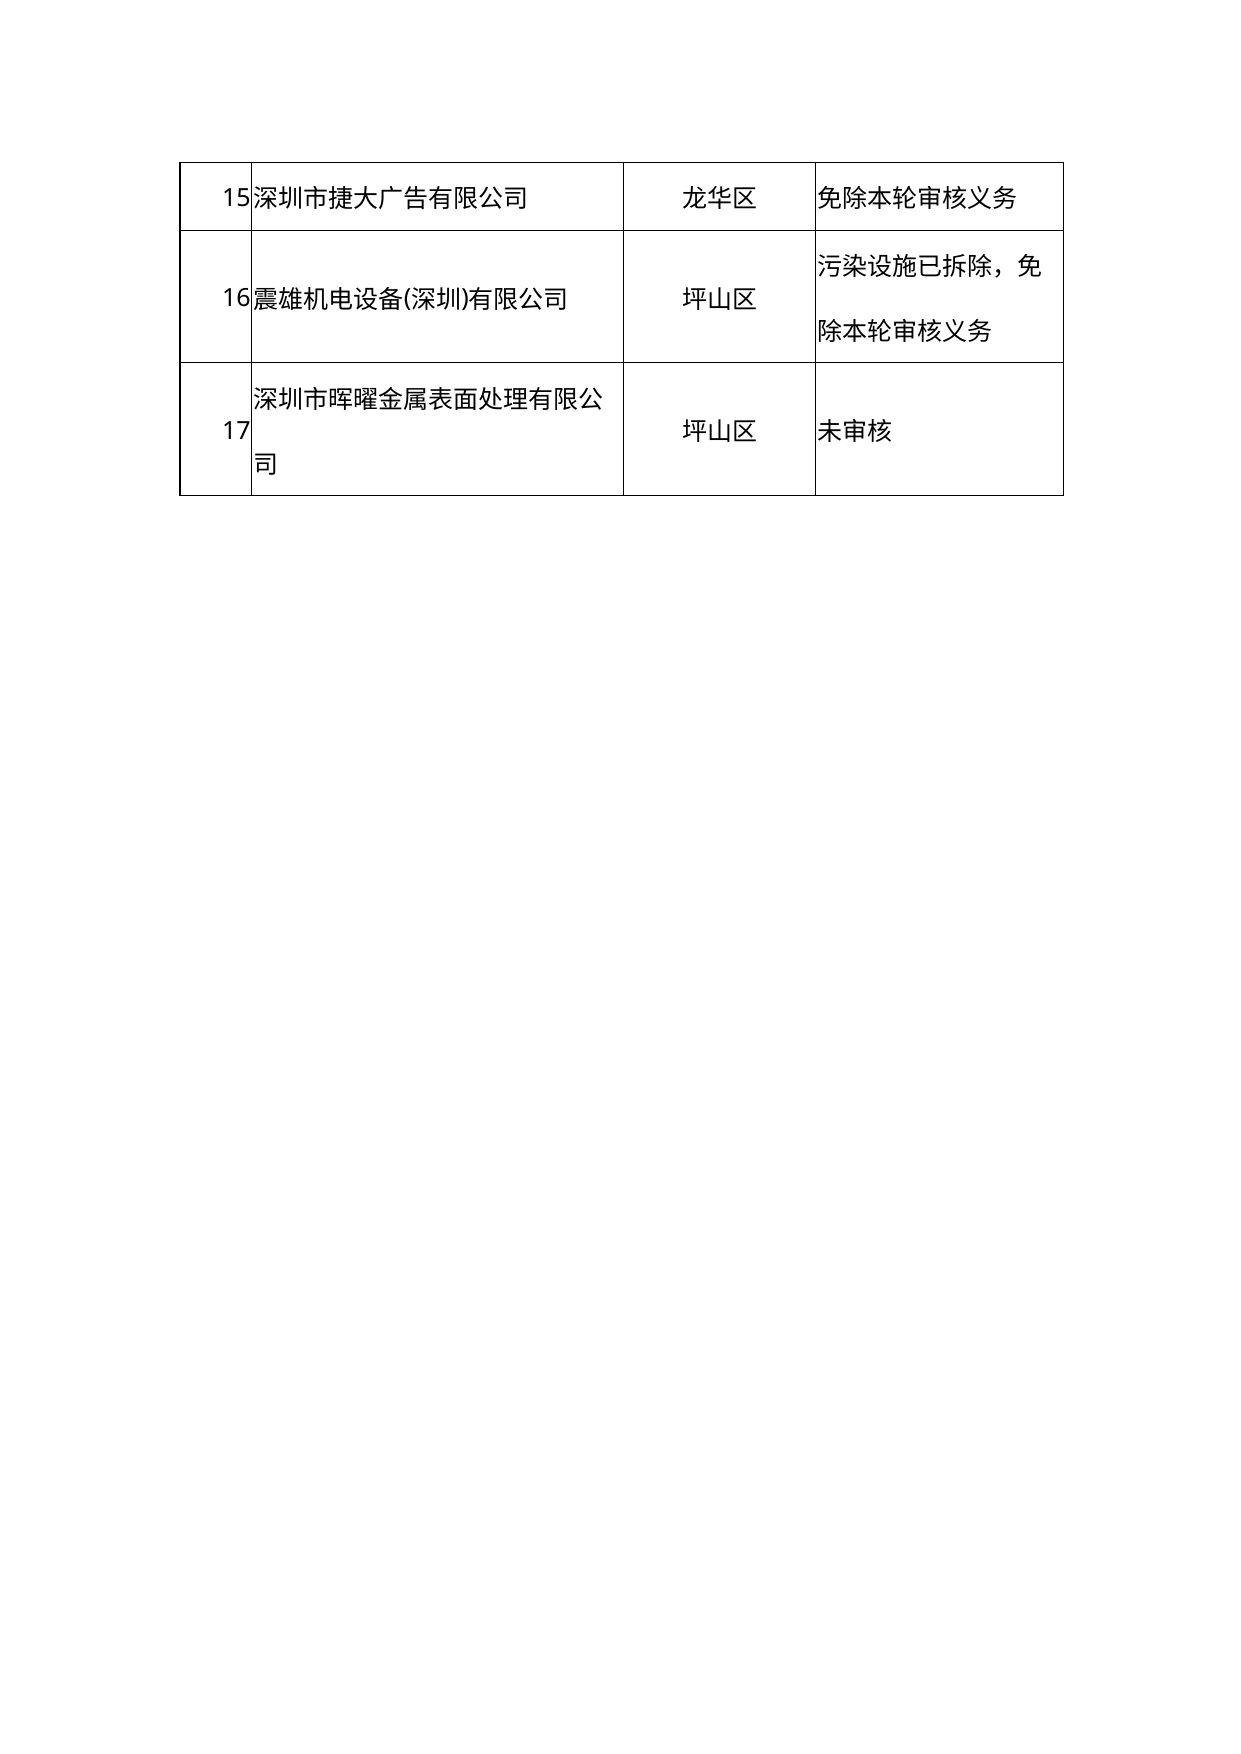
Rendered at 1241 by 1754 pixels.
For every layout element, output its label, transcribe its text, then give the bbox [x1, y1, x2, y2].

table_cell 15 [181, 163, 251, 229]
table_cell 污染设施已拆除，免除本轮审核义务 [816, 231, 1063, 362]
table_cell 免除本轮审核义务 [816, 163, 1063, 229]
table_cell 深圳市捷大广告有限公司 [252, 163, 623, 229]
table_cell 深圳市晖曜金属表面处理有限公司 [252, 363, 623, 495]
table_cell 龙华区 [624, 163, 815, 229]
table_cell 17 [181, 363, 251, 495]
table_cell 16 [181, 231, 251, 362]
table_cell 坪山区 [624, 363, 815, 495]
table_cell 震雄机电设备(深圳)有限公司 [252, 231, 623, 362]
table_cell 坪山区 [624, 231, 815, 362]
table_cell 未审核 [816, 363, 1063, 495]
